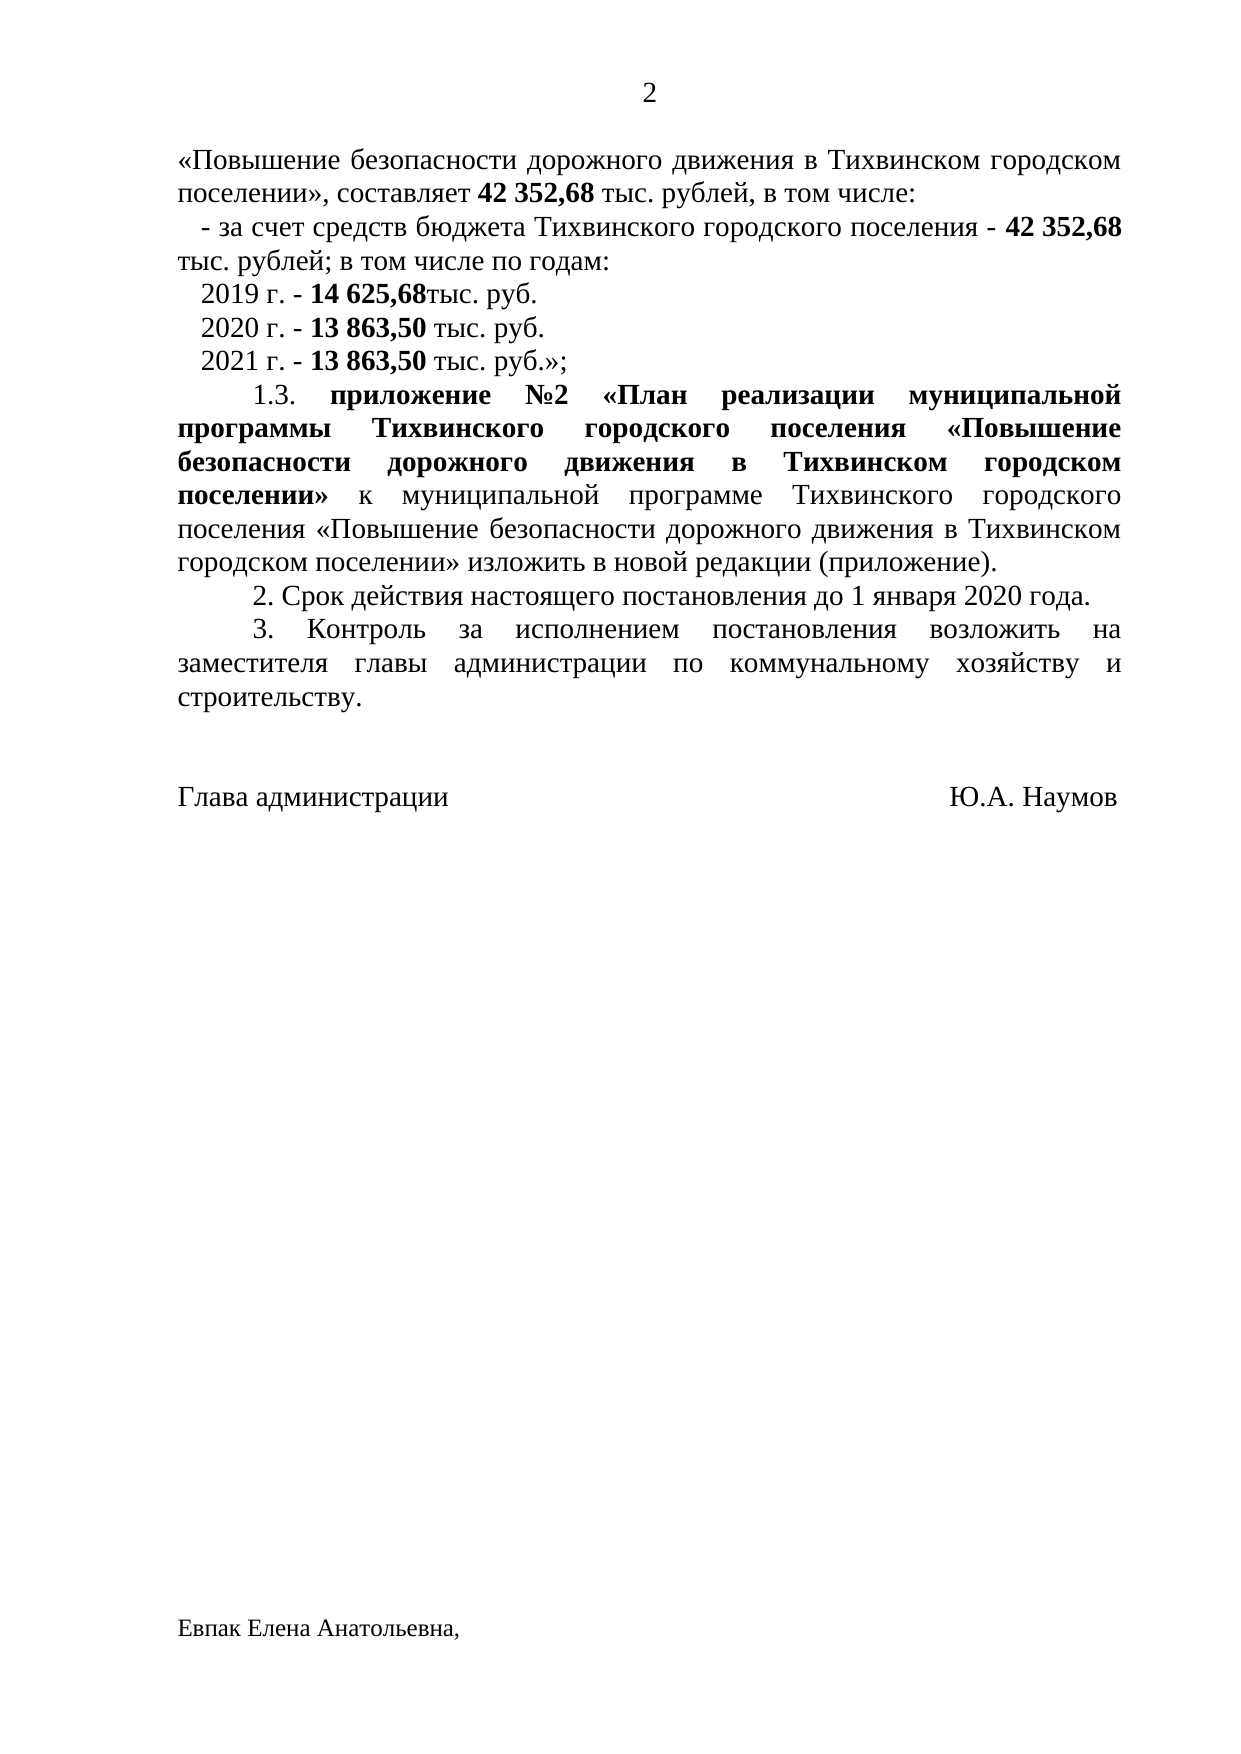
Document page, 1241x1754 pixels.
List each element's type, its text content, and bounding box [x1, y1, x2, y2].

text 2020 г. - 13 863,50 тыс. руб. [177, 310, 1122, 343]
text 2019 г. - 14 625,68тыс. руб. [177, 276, 1122, 310]
text - за счет средств бюджета Тихвинского городского поселения - 42 352,68 тыс. рублей; в том числе по годам: [177, 209, 1122, 276]
text 2. Срок действия настоящего постановления до 1 января 2020 года. [177, 578, 1122, 612]
text 1.3. приложение №2 «План реализации муниципальной программы Тихвинского городского поселения «Повышение безопасности дорожного движения в Тихвинском городском поселении» к муниципальной программе Тихвинского городского поселения «Повышение безопасности дорожного движения в Тихвинском городском поселении» изложить в новой редакции (приложение). [177, 377, 1122, 578]
text Евпак Елена Анатольевна, [177, 1613, 1122, 1642]
text Глава администрации Ю.А. Наумов [177, 779, 1122, 813]
text 3. Контроль за исполнением постановления возложить на заместителя главы администрации по коммунальному хозяйству и строительству. [177, 612, 1122, 712]
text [177, 142, 1122, 209]
text 2021 г. - 13 863,50 тыс. руб.»; [177, 343, 1122, 377]
